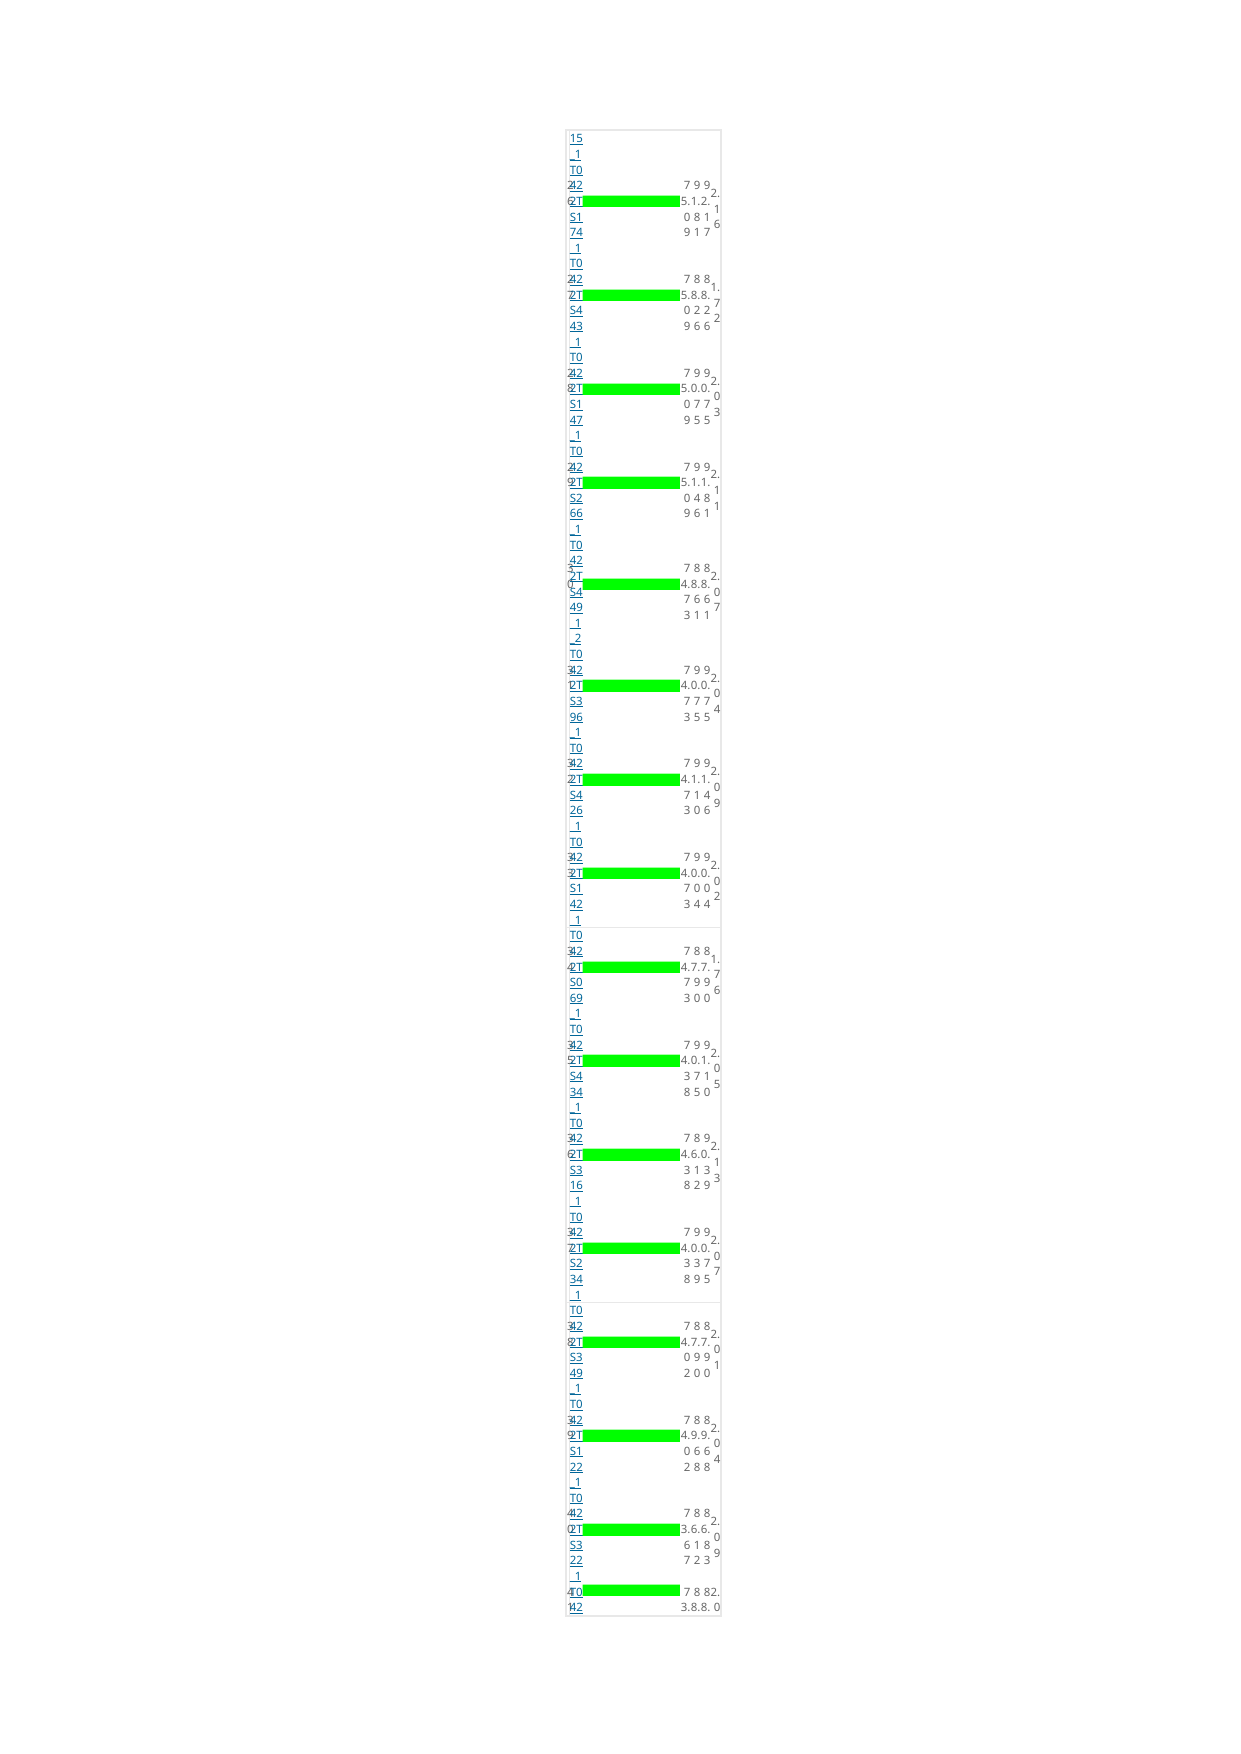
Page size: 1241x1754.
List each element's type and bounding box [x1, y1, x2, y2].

picture [581, 772, 680, 786]
picture [570, 400, 575, 408]
picture [577, 650, 582, 658]
picture [577, 1541, 582, 1549]
picture [569, 447, 575, 455]
picture [581, 866, 680, 879]
picture [581, 194, 680, 207]
picture [570, 791, 575, 799]
picture [577, 541, 582, 549]
picture [570, 1088, 575, 1096]
picture [569, 1025, 575, 1033]
picture [581, 1522, 680, 1536]
picture [581, 1147, 680, 1161]
picture [581, 960, 680, 973]
picture [577, 1306, 582, 1314]
picture [569, 166, 575, 174]
picture [581, 476, 680, 489]
picture [569, 650, 575, 658]
picture [570, 306, 575, 314]
picture [577, 1583, 680, 1596]
picture [577, 447, 582, 455]
picture [570, 713, 575, 721]
picture [569, 1400, 575, 1408]
picture [577, 1166, 582, 1174]
picture [577, 259, 582, 267]
picture [569, 744, 575, 752]
picture [570, 697, 575, 705]
picture [570, 884, 575, 892]
picture [581, 1429, 680, 1442]
picture [569, 228, 575, 236]
picture [577, 1119, 582, 1127]
picture [570, 1447, 575, 1455]
picture [569, 353, 575, 361]
picture [577, 134, 582, 142]
picture [569, 1494, 575, 1502]
picture [570, 1353, 575, 1361]
picture [582, 577, 680, 590]
picture [577, 1494, 582, 1502]
picture [569, 1119, 575, 1127]
picture [569, 931, 575, 939]
picture [581, 1335, 680, 1348]
picture [570, 1259, 575, 1267]
picture [570, 994, 575, 1002]
picture [570, 1541, 575, 1549]
picture [581, 1241, 680, 1254]
picture [569, 838, 575, 846]
picture [577, 838, 582, 846]
picture [577, 931, 582, 939]
picture [577, 978, 582, 986]
picture [570, 1275, 575, 1283]
picture [570, 978, 575, 986]
picture [570, 509, 575, 517]
picture [581, 679, 680, 692]
picture [569, 1213, 575, 1221]
table_header [166, 118, 1121, 1627]
picture [570, 494, 575, 502]
picture [569, 259, 575, 267]
picture [577, 166, 582, 174]
picture [581, 288, 680, 301]
picture [577, 353, 582, 361]
picture [569, 1306, 575, 1314]
picture [577, 744, 582, 752]
picture [577, 1025, 582, 1033]
picture [570, 213, 575, 221]
picture [569, 1588, 575, 1596]
picture [577, 697, 582, 705]
picture [577, 1400, 582, 1408]
picture [569, 541, 575, 549]
picture [570, 1166, 575, 1174]
picture [570, 1072, 575, 1080]
picture [577, 1213, 582, 1221]
picture [577, 1353, 582, 1361]
picture [581, 382, 680, 395]
picture [570, 588, 575, 596]
picture [581, 1054, 680, 1067]
